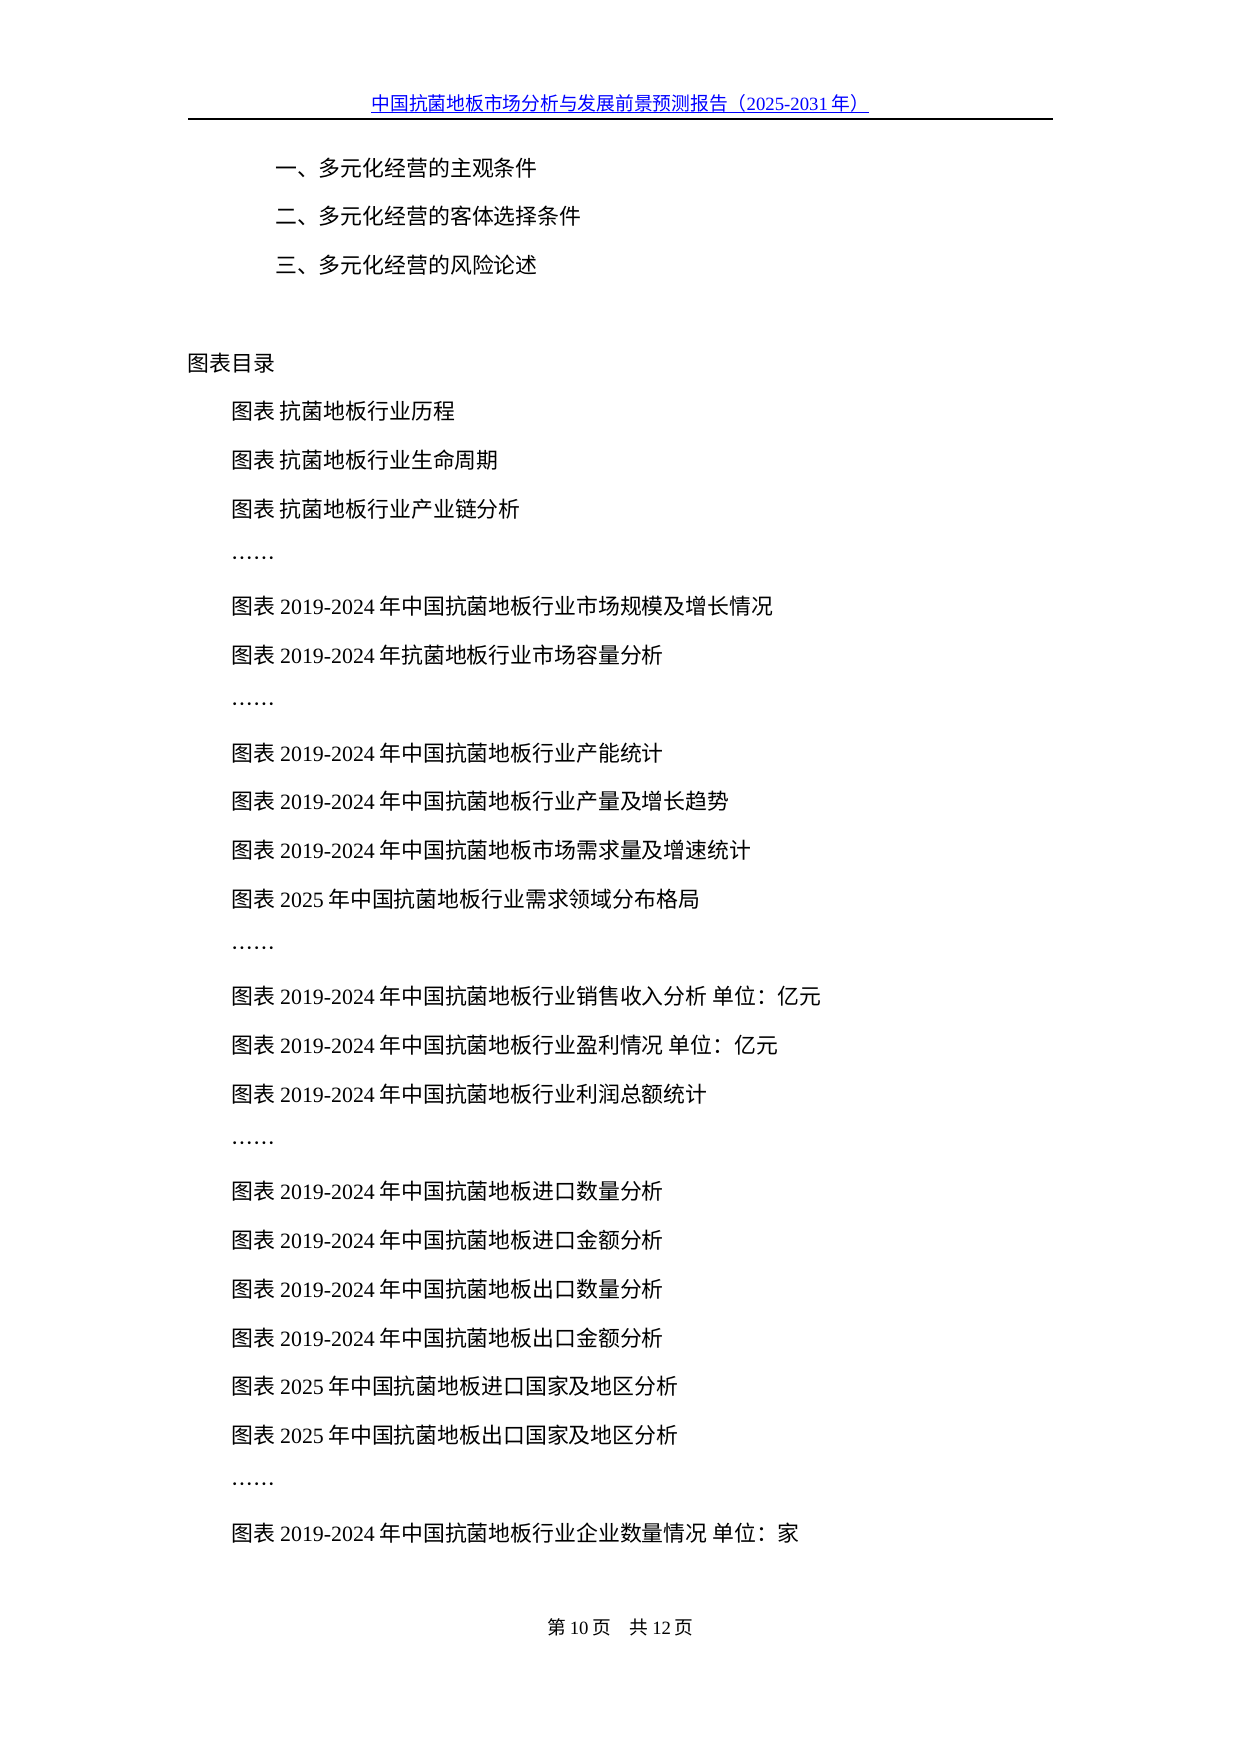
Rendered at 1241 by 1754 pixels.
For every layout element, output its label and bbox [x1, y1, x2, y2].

text [187, 150, 1053, 1548]
